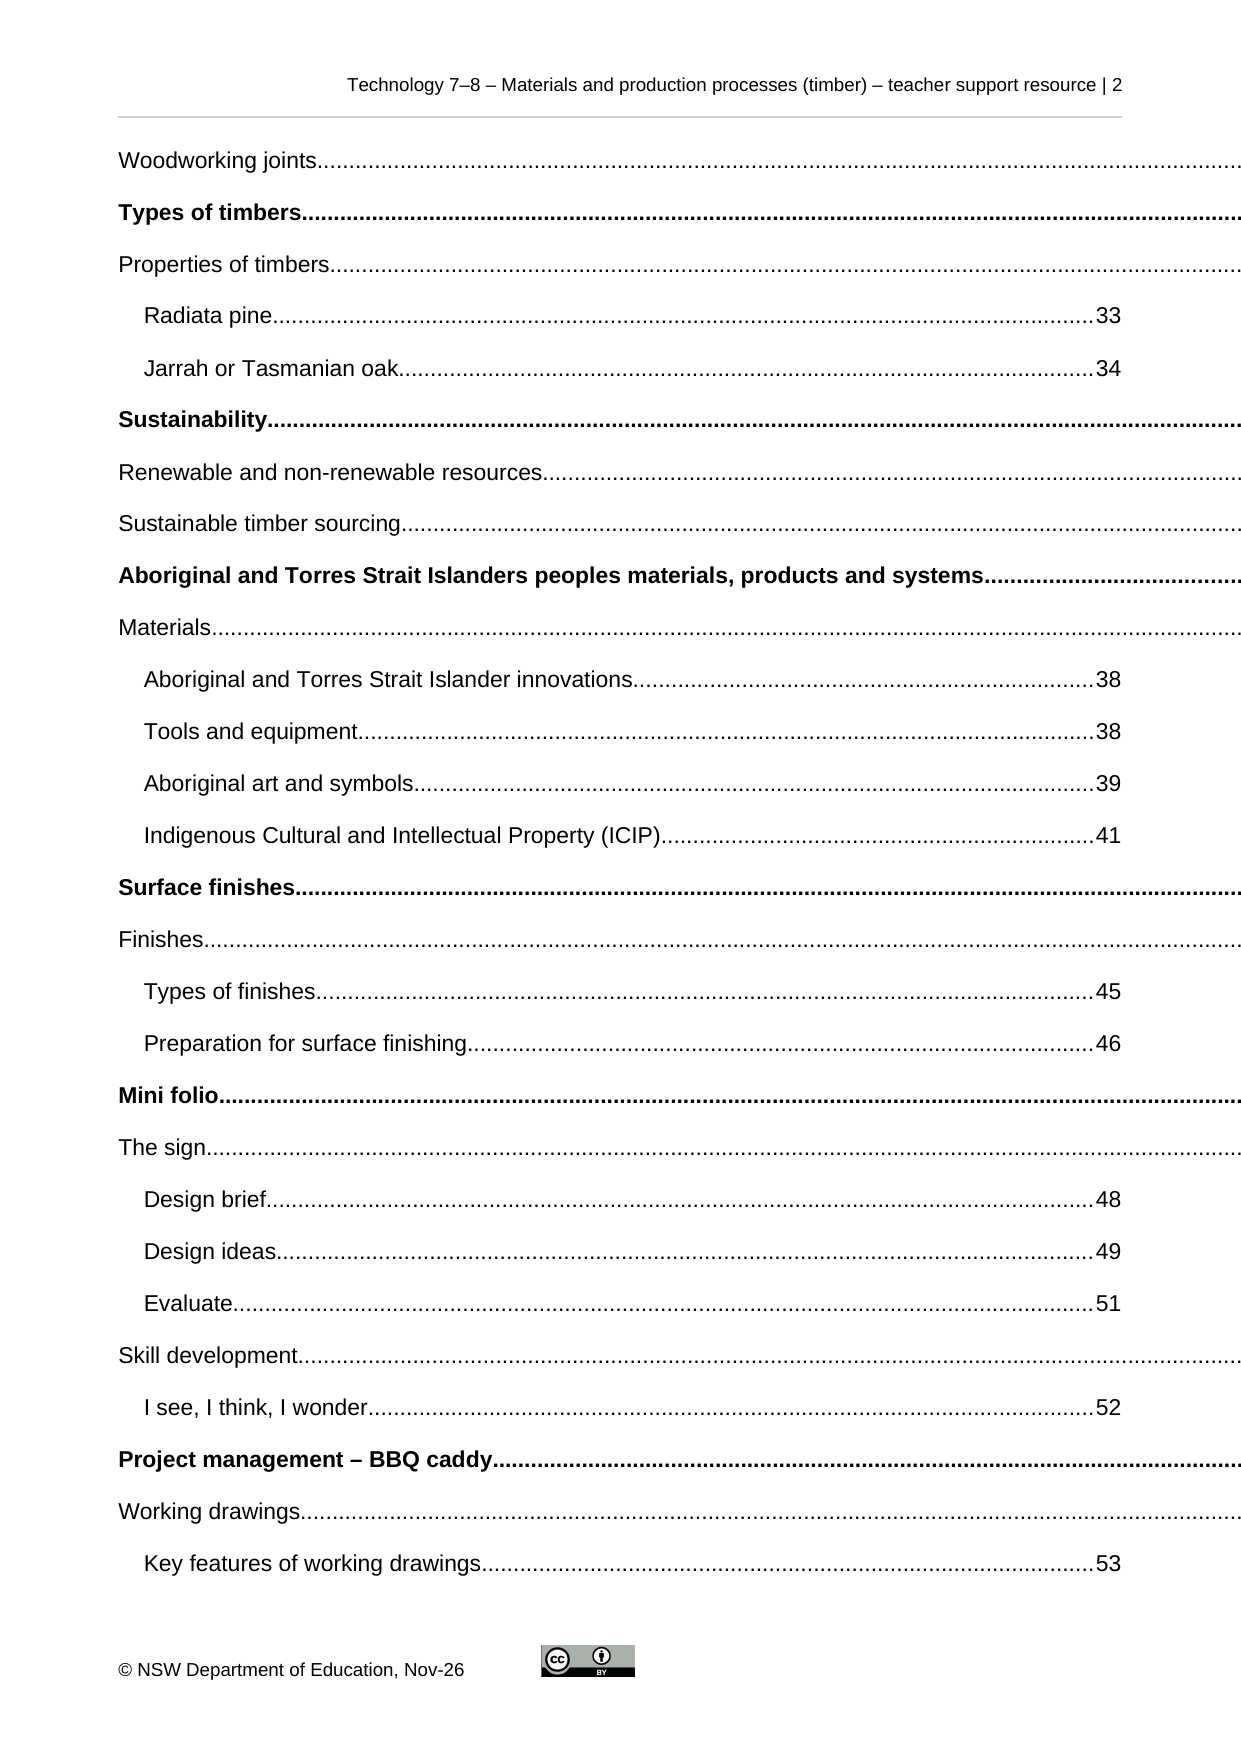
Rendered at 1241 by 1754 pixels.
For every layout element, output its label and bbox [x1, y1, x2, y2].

picture [541, 1645, 635, 1677]
